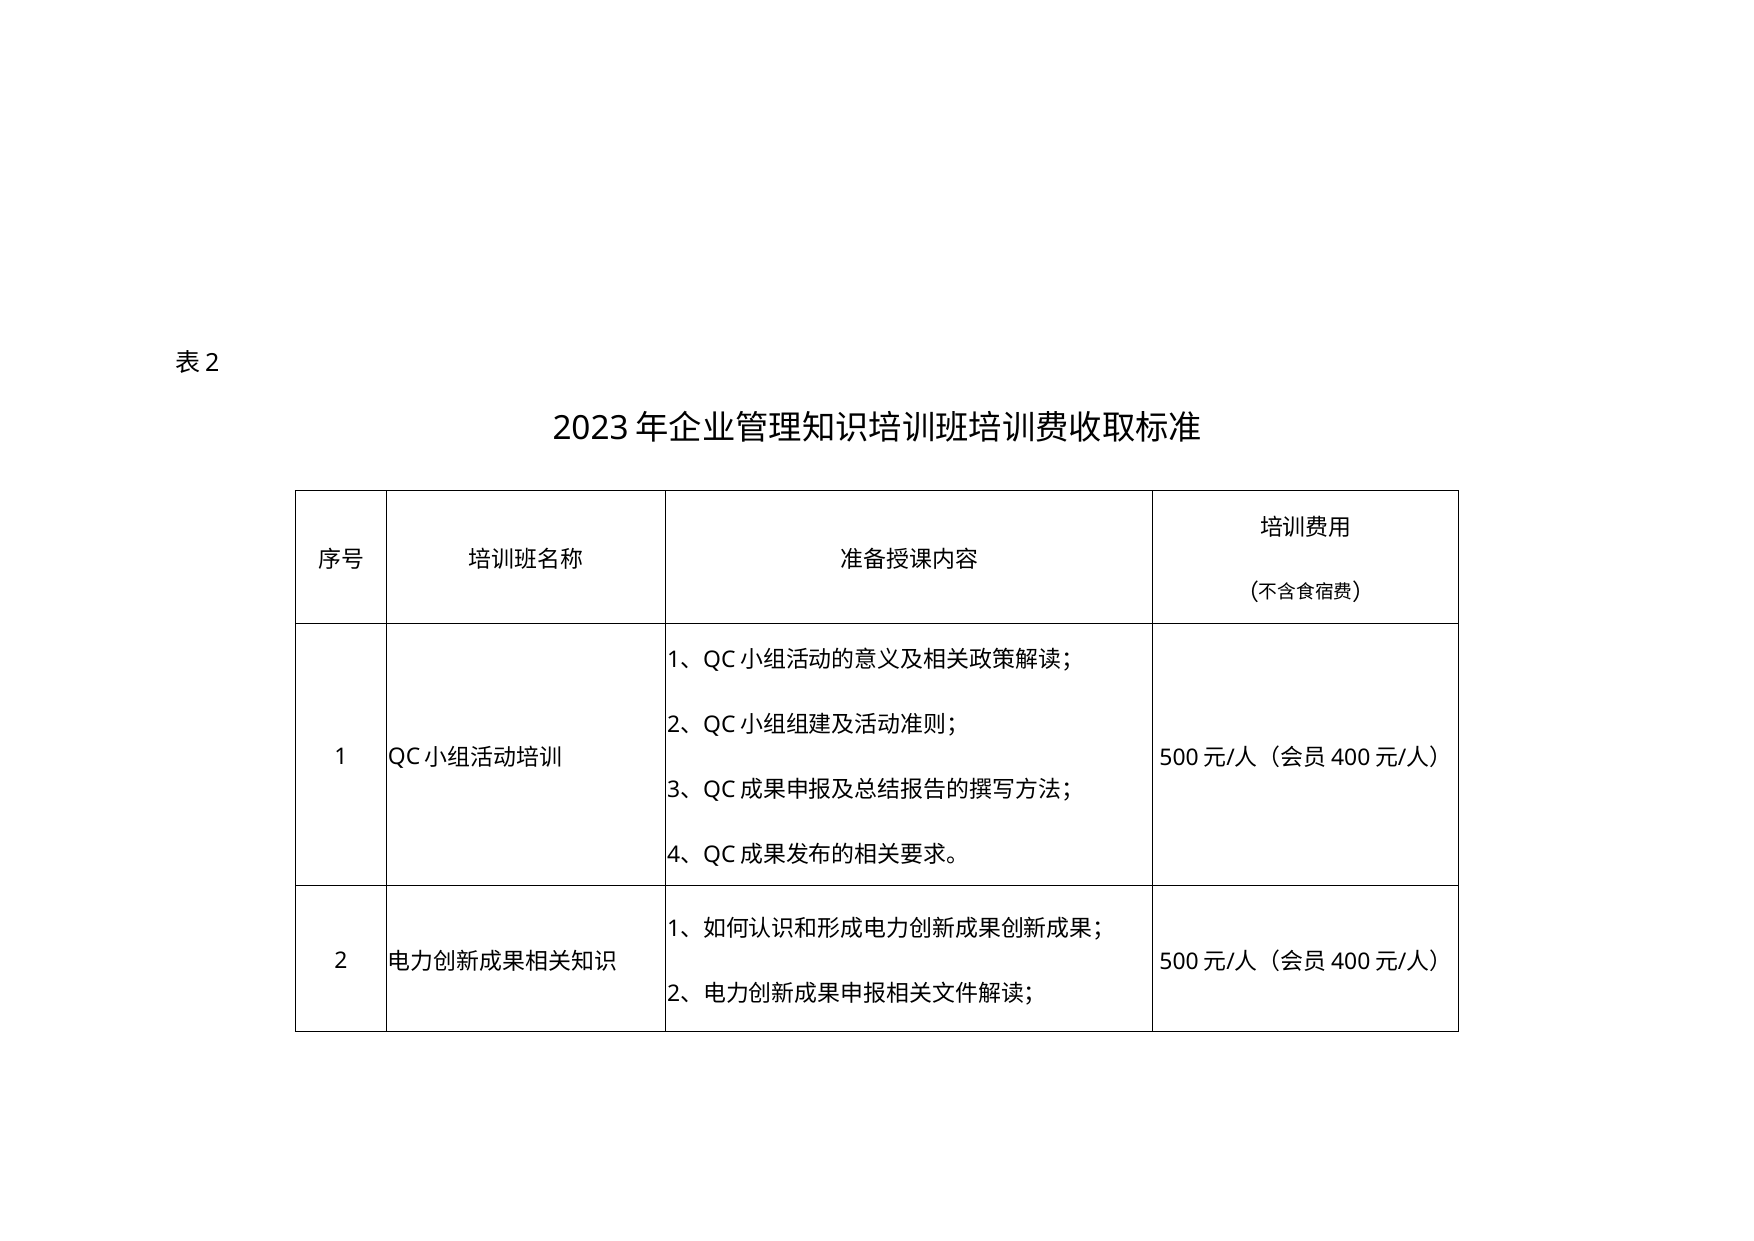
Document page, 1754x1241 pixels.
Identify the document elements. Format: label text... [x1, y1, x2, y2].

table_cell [666, 886, 1152, 1031]
table_cell 500元/人（会员400元/人） [1153, 624, 1458, 885]
table_cell 500元/人（会员400元/人） [1153, 886, 1458, 1031]
table_cell 2 [296, 886, 386, 1031]
table_header 序号 [296, 491, 386, 623]
table_cell 电力创新成果相关知识 [387, 886, 665, 1031]
table_header 准备授课内容 [666, 491, 1152, 623]
table_cell 1 [296, 624, 386, 885]
table_cell QC小组活动的意义及相关政策解读； QC小组组建及活动准则； QC成果申报及总结报告的撰写方法； QC成果发布的相关要求。 [666, 624, 1152, 885]
table_cell QC小组活动培训 [387, 624, 665, 885]
table_header 培训费用 （不含食宿费） [1153, 491, 1458, 623]
text 表2 [150, 328, 1604, 393]
table_header 培训班名称 [387, 491, 665, 623]
text 2023年企业管理知识培训班培训费收取标准 [150, 393, 1604, 458]
